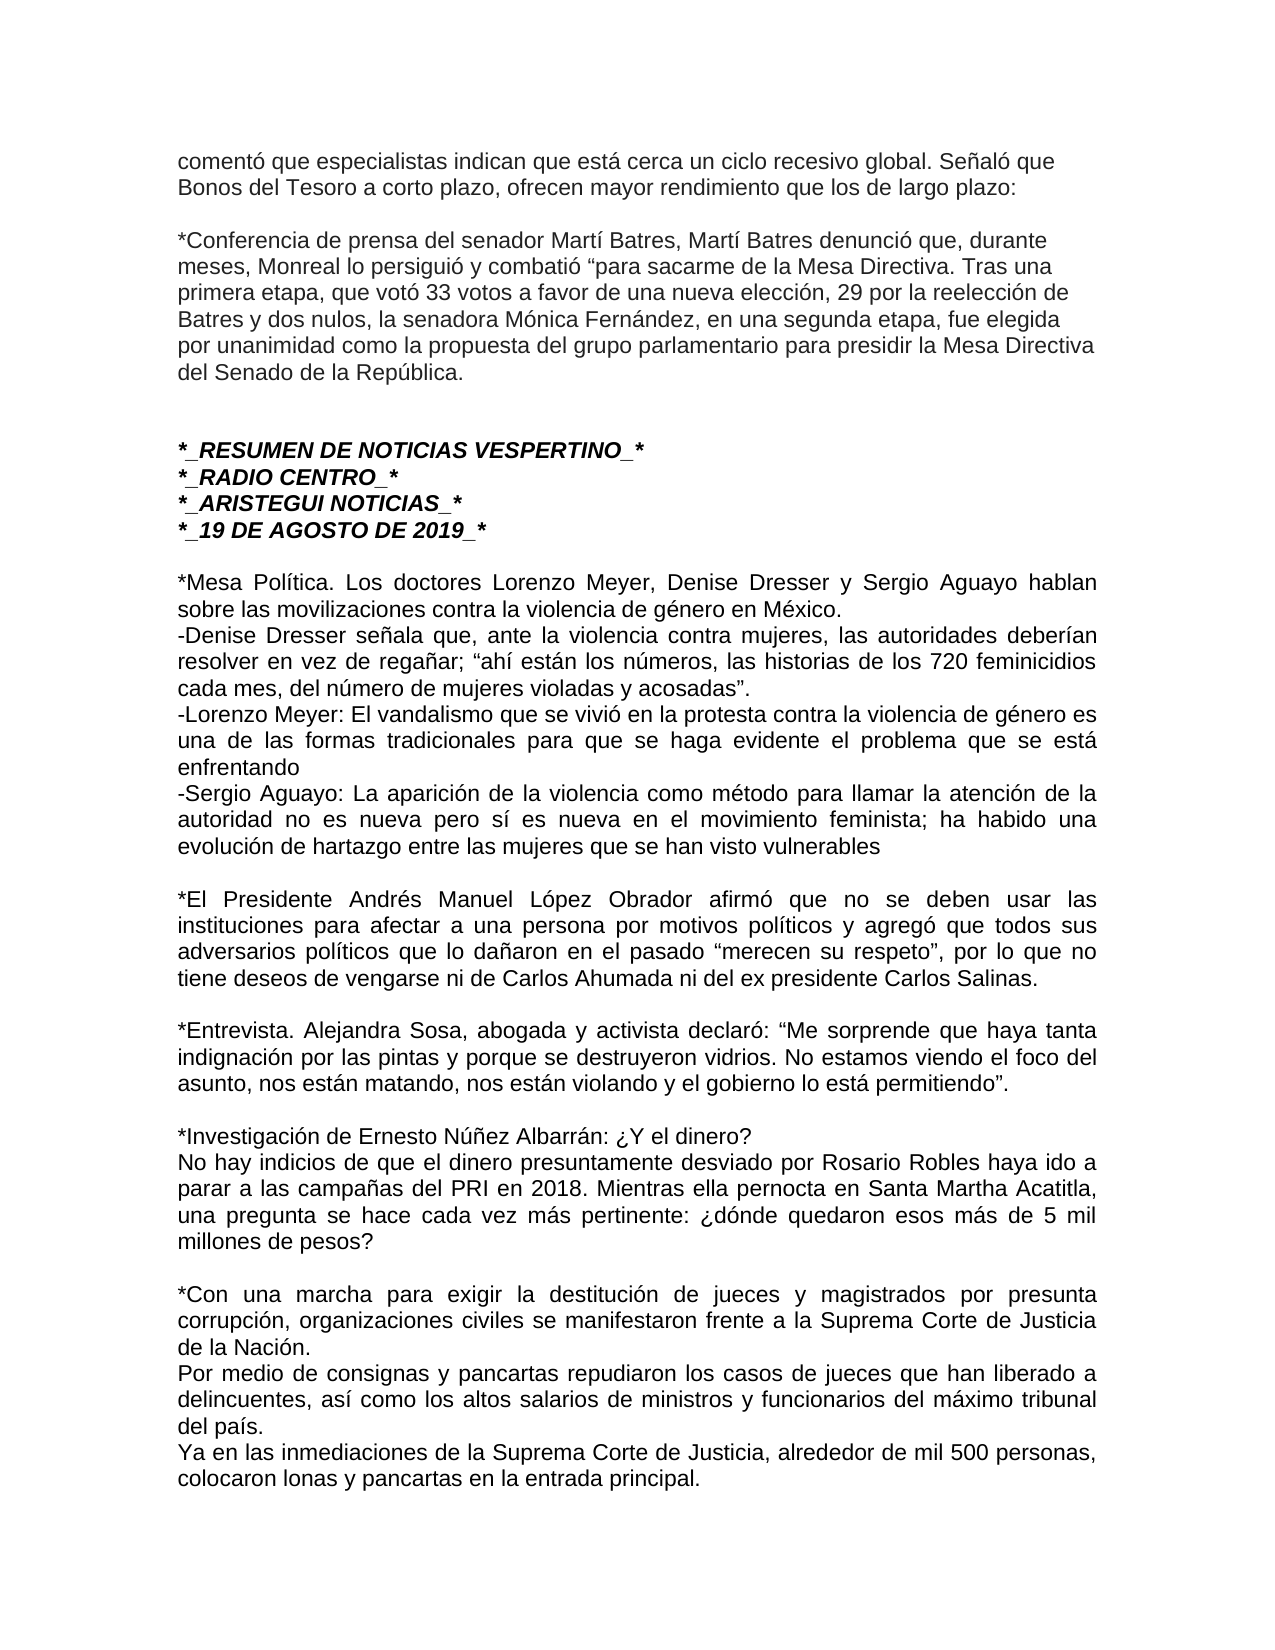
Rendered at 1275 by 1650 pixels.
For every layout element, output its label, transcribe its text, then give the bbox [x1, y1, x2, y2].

text *El Presidente Andrés Manuel López Obrador afirmó que no se deben usar las instituciones para afectar a una persona por motivos políticos y agregó que todos sus adversarios políticos que lo dañaron en el pasado “merecen su respeto”, por lo que no tiene deseos de vengarse ni de Carlos Ahumada ni del ex presidente Carlos Salinas. [177, 886, 1098, 991]
text *Mesa Política. Los doctores Lorenzo Meyer, Denise Dresser y Sergio Aguayo hablan sobre las movilizaciones contra la violencia de género en México. [177, 569, 1098, 622]
text Por medio de consignas y pancartas repudiaron los casos de jueces que han liberado a delincuentes, así como los altos salarios de ministros y funcionarios del máximo tribunal del país. [177, 1360, 1098, 1439]
text *Conferencia de prensa del senador Martí Batres, Martí Batres denunció que, durante meses, Monreal lo persiguió y combatió “para sacarme de la Mesa Directiva. Tras una primera etapa, que votó 33 votos a favor de una nueva elección, 29 por la reelección de Batres y dos nulos, la senadora Mónica Fernández, en una segunda etapa, fue elegida por unanimidad como la propuesta del grupo parlamentario para presidir la Mesa Directiva del Senado de la República. [177, 227, 1098, 385]
text *Con una marcha para exigir la destitución de jueces y magistrados por presunta corrupción, organizaciones civiles se manifestaron frente a la Suprema Corte de Justicia de la Nación. [177, 1281, 1098, 1360]
text *_RESUMEN DE NOTICIAS VESPERTINO_* [177, 437, 1098, 464]
text Ya en las inmediaciones de la Suprema Corte de Justicia, alrededor de mil 500 personas, colocaron lonas y pancartas en la entrada principal. [177, 1439, 1098, 1492]
text *_19 DE AGOSTO DE 2019_* [177, 517, 1098, 543]
text -Sergio Aguayo: La aparición de la violencia como método para llamar la atención de la autoridad no es nueva pero sí es nueva en el movimiento feminista; ha habido una evolución de hartazgo entre las mujeres que se han visto vulnerables [177, 780, 1098, 859]
text *Entrevista. Alejandra Sosa, abogada y activista declaró: “Me sorprende que haya tanta indignación por las pintas y porque se destruyeron vidrios. No estamos viendo el foco del asunto, nos están matando, nos están violando y el gobierno lo está permitiendo”. [177, 1017, 1098, 1096]
text *_ARISTEGUI NOTICIAS_* [177, 490, 1098, 517]
text *Investigación de Ernesto Núñez Albarrán: ¿Y el dinero? [177, 1123, 1098, 1149]
text -Denise Dresser señala que, ante la violencia contra mujeres, las autoridades deberían resolver en vez de regañar; “ahí están los números, las historias de los 720 feminicidios cada mes, del número de mujeres violadas y acosadas”. [177, 622, 1098, 701]
text -Lorenzo Meyer: El vandalismo que se vivió en la protesta contra la violencia de género es una de las formas tradicionales para que se haga evidente el problema que se está enfrentando [177, 701, 1098, 780]
text No hay indicios de que el dinero presuntamente desviado por Rosario Robles haya ido a parar a las campañas del PRI en 2018. Mientras ella pernocta en Santa Martha Acatitla, una pregunta se hace cada vez más pertinente: ¿dónde quedaron esos más de 5 mil millones de pesos? [177, 1149, 1098, 1254]
text *_RADIO CENTRO_* [177, 464, 1098, 490]
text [177, 148, 1098, 200]
